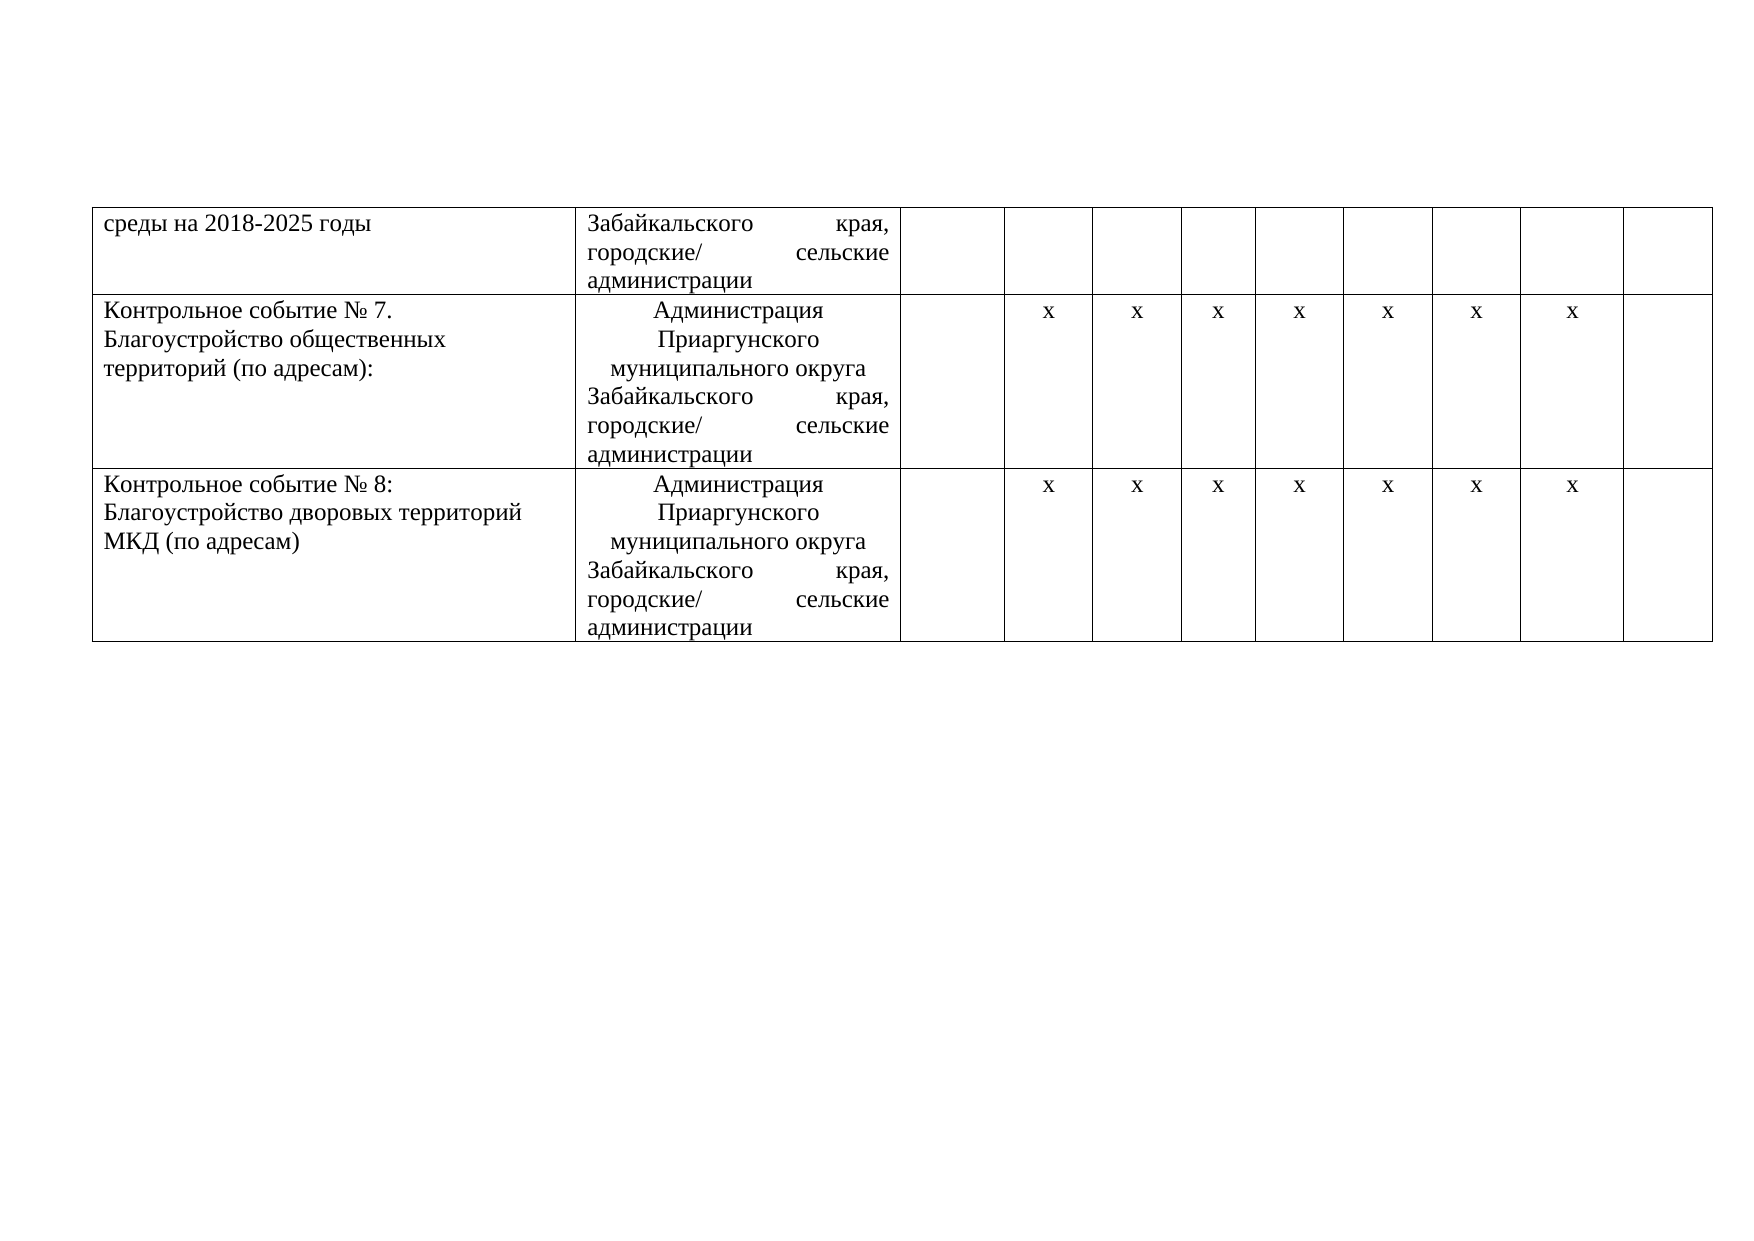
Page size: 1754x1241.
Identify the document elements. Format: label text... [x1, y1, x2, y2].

table_cell х [1005, 295, 1092, 468]
table_cell [1624, 469, 1712, 641]
table_cell х [1521, 469, 1623, 641]
table_cell х [1433, 208, 1520, 294]
table_cell х [1344, 469, 1432, 641]
table_cell х [1256, 469, 1343, 641]
table_cell х [1433, 469, 1520, 641]
table_cell х [1182, 208, 1255, 294]
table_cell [93, 208, 575, 294]
table_cell [1624, 208, 1712, 294]
table_cell Администрация Приаргунского муниципального округа Забайкальского края, городские/ сельские администрации [576, 295, 900, 468]
table_cell [901, 295, 1004, 468]
table_cell Контрольное событие № 8: Благоустройство дворовых территорий МКД (по адресам) [93, 469, 575, 641]
table_cell х [1093, 469, 1181, 641]
table_cell Контрольное событие № 7. Благоустройство общественных территорий (по адресам): [93, 295, 575, 468]
table_cell х [1256, 208, 1343, 294]
table_cell х [1256, 295, 1343, 468]
table_cell х [1344, 208, 1432, 294]
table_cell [576, 208, 900, 294]
table_cell х [1521, 295, 1623, 468]
table_cell х [1182, 469, 1255, 641]
table_cell х [1433, 295, 1520, 468]
table_cell х [1521, 208, 1623, 294]
table_cell х [1182, 295, 1255, 468]
table_cell [1624, 295, 1712, 468]
table_cell [901, 469, 1004, 641]
table_cell х [1344, 295, 1432, 468]
table_cell х [1093, 295, 1181, 468]
table_cell Администрация Приаргунского муниципального округа Забайкальского края, городские/ сельские администрации [576, 469, 900, 641]
table_cell [901, 208, 1004, 294]
table_cell х [1005, 469, 1092, 641]
table_cell х [1093, 208, 1181, 294]
table_cell х [1005, 208, 1092, 294]
